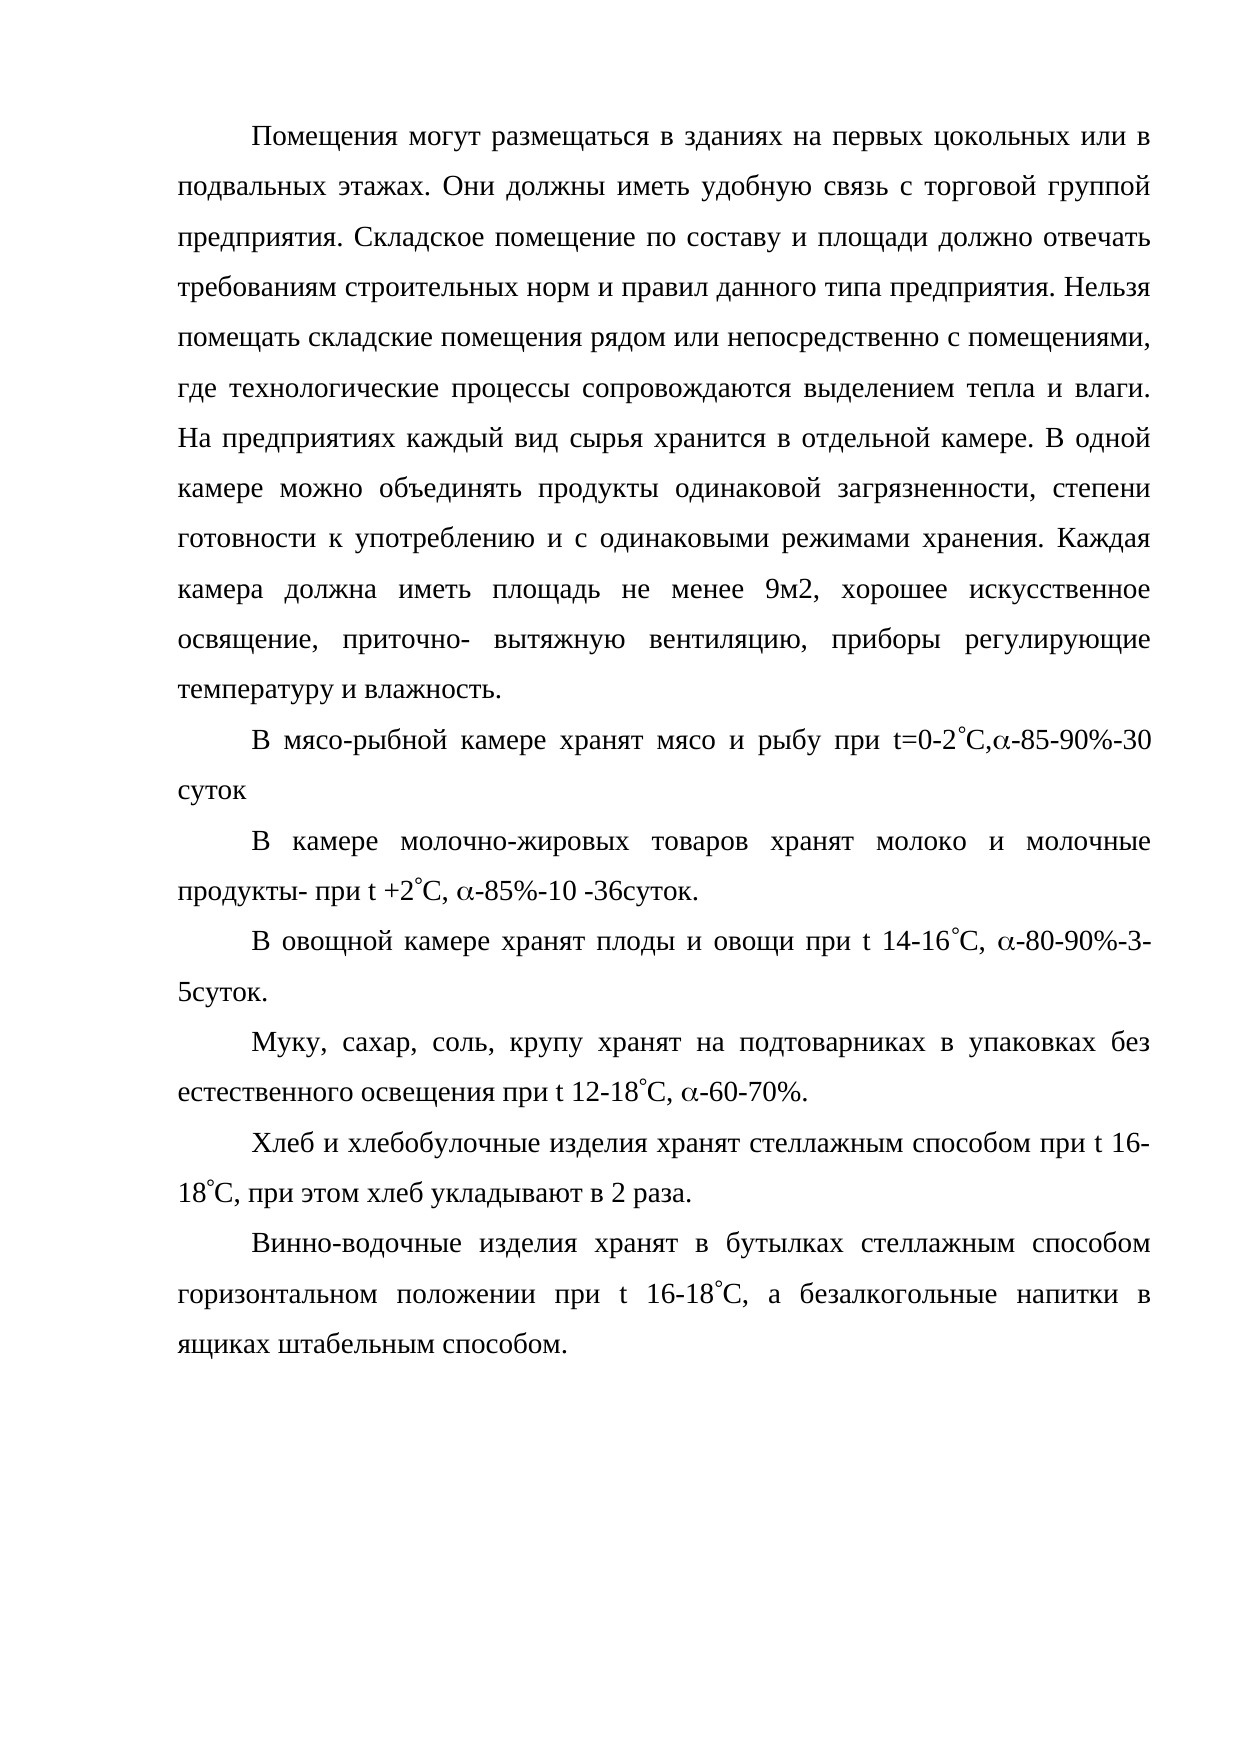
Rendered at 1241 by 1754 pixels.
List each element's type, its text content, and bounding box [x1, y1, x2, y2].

text В мясо-рыбной камере хранят мясо и рыбу при t=0-2С,-85-90%-30 суток [177, 722, 1152, 806]
text В камере молочно-жировых товаров хранят молоко и молочные продукты- при t +2С, -85%-10 -36суток. [177, 823, 1152, 907]
text Помещения могут размещаться в зданиях на первых цокольных или в подвальных этажах. Они должны иметь удобную связь с торговой группой предприятия. Складское помещение по составу и площади должно отвечать требованиям строительных норм и правил данного типа предприятия. Нельзя помещать складские помещения рядом или непосредственно с помещениями, где технологические процессы сопровождаются выделением тепла и влаги. На предприятиях каждый вид сырья хранится в отдельной камере. В одной камере можно объединять продукты одинаковой загрязненности, степени готовности к употреблению и с одинаковыми режимами хранения. Каждая камера должна иметь площадь не менее 9м2, хорошее искусственное освящение, приточно- вытяжную вентиляцию, приборы регулирующие температуру и влажность. [177, 118, 1152, 705]
text Винно-водочные изделия хранят в бутылках стеллажным способом горизонтальном положении при t 16-18С, а безалкогольные напитки в ящиках штабельным способом. [177, 1226, 1152, 1360]
text В овощной камере хранят плоды и овощи при t 14-16С, -80-90%-3-5суток. [177, 923, 1152, 1007]
text Муку, сахар, соль, крупу хранят на подтоварниках в упаковках без естественного освещения при t 12-18С, -60-70%. [177, 1024, 1152, 1108]
text Хлеб и хлебобулочные изделия хранят стеллажным способом при t 16-18С, при этом хлеб укладывают в 2 раза. [177, 1125, 1152, 1209]
